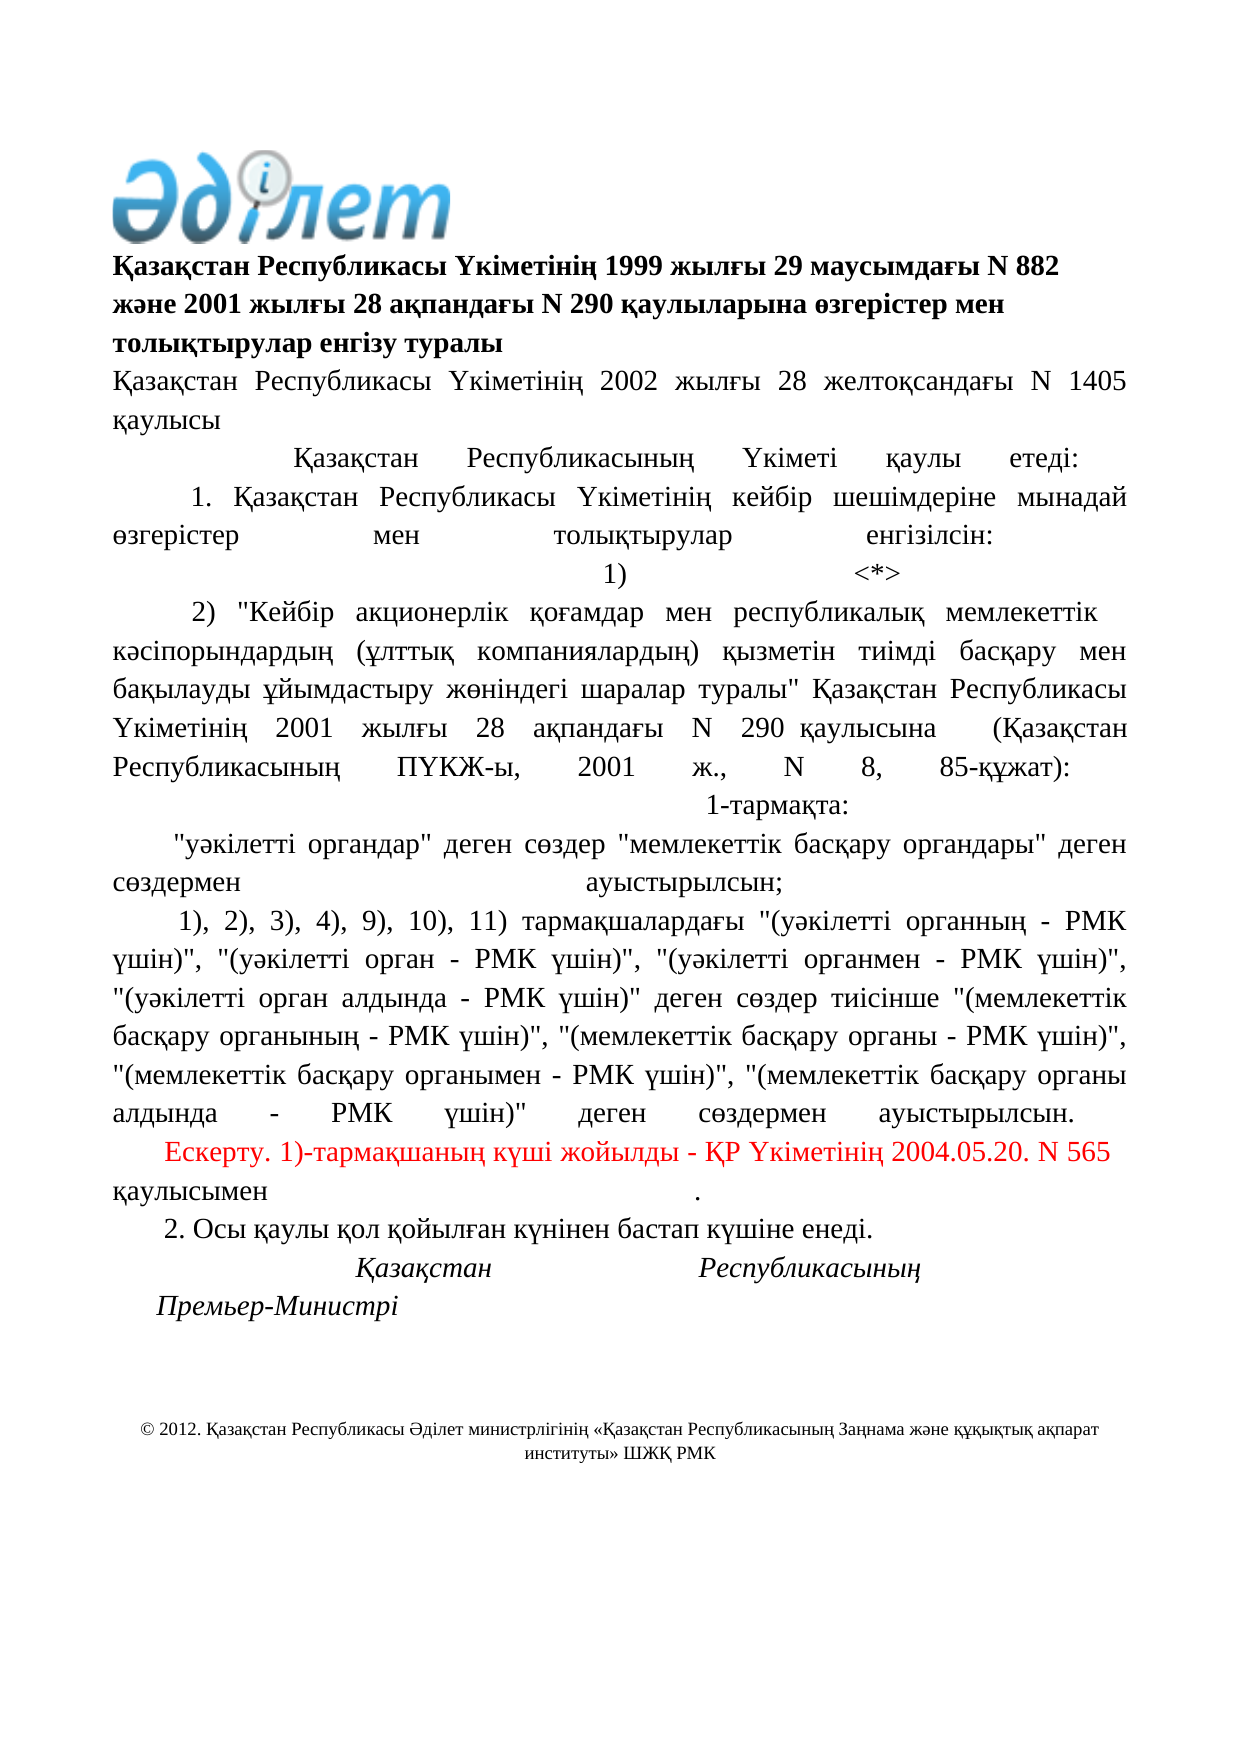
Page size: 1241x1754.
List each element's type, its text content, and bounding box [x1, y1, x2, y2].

text Қазақстан Республикасының Үкіметі қаулы етеді: 1. Қазақстан Республикасы Үкіметінің кейбір шешімдеріне мынадай өзгерістер мен толықтырулар енгізілсін: 1) <*> 2) "Кейбір акционерлік қоғамдар мен республикалық мемлекеттік кәсіпорындардың (ұлттық компаниялардың) қызметін тиімді басқару мен бақылауды ұйымдастыру жөніндегі шаралар туралы" Қазақстан Республикасы Үкіметінің 2001 жылғы 28 ақпандағы N 290 қаулысына (Қазақстан Республикасының ПҮКЖ-ы, 2001 ж., N 8, 85-құжат): 1-тармақта: "уәкілетті органдар" деген сөздер "мемлекеттік басқару органдары" деген сөздермен ауыстырылсын; 1), 2), 3), 4), 9), 10), 11) тармақшалардағы "(уәкілетті органның - РМК үшін)", "(уәкілетті орган - РМК үшін)", "(уәкілетті органмен - РМК үшін)", "(уәкілетті орган алдында - РМК үшін)" деген сөздер тиісінше "(мемлекеттік басқару органының - РМК үшін)", "(мемлекеттік басқару органы - РМК үшін)", "(мемлекеттік басқару органымен - РМК үшін)", "(мемлекеттік басқару органы алдында - РМК үшін)" деген сөздермен ауыстырылсын. Ескерту. 1)-тармақшаның күші жойылды - ҚР Үкіметінің 2004.05.20. N 565 қаулысымен . 2. Осы қаулы қол қойылған күнінен бастап күшіне енеді. [112, 440, 1128, 1245]
text Қазақстан Республикасы Үкіметінің 1999 жылғы 29 маусымдағы N 882 және 2001 жылғы 28 ақпандағы N 290 қаулыларына өзгерістер мен толықтырулар енгізу туралы [112, 248, 1128, 358]
picture [112, 150, 451, 244]
text © 2012. Қазақстан Республикасы Әділет министрлігінің «Қазақстан Республикасының Заңнама және құқықтық ақпарат институты» ШЖҚ РМК [112, 1417, 1128, 1464]
text Қазақстан Республикасы Үкіметінің 2002 жылғы 28 желтоқсандағы N 1405 қаулысы [112, 363, 1128, 435]
text Қазақстан Республикасының Премьер-Министрі [112, 1250, 1128, 1322]
